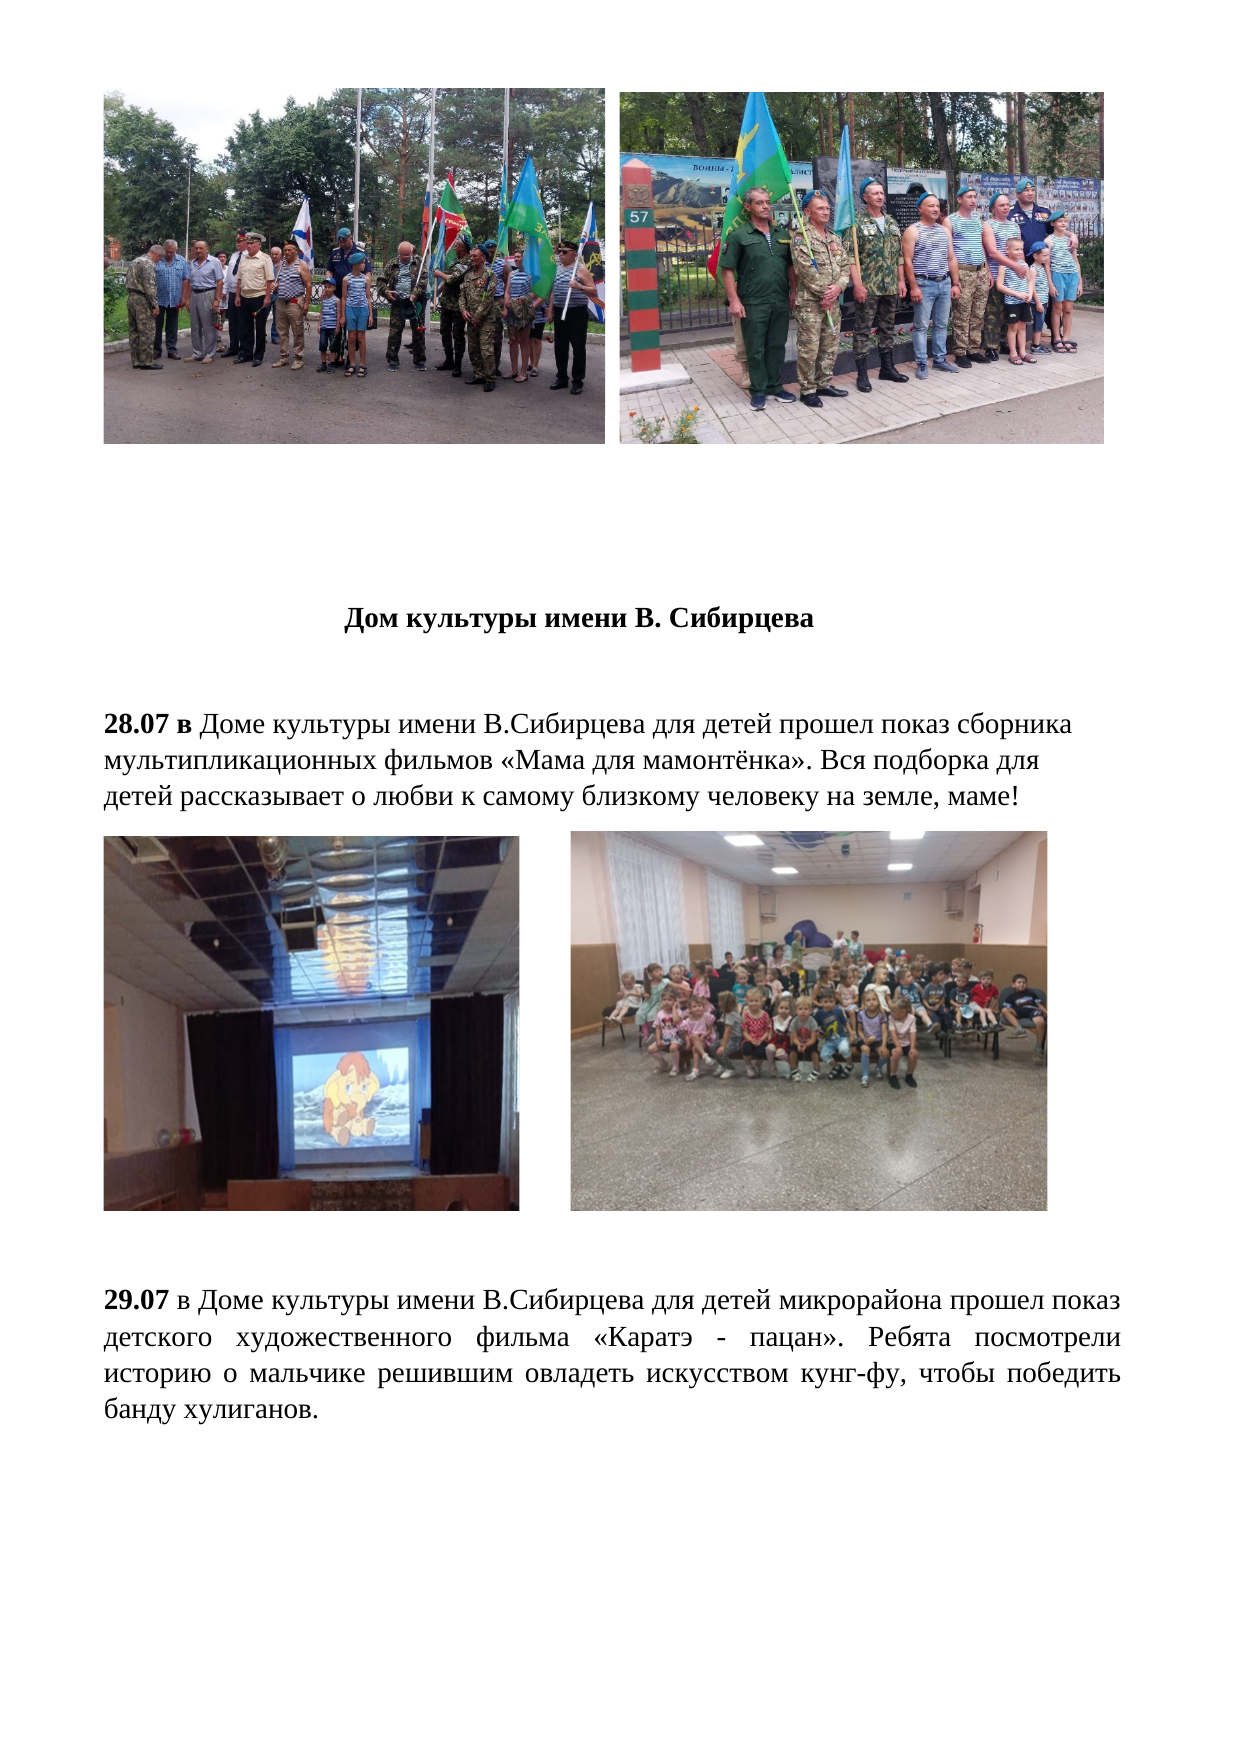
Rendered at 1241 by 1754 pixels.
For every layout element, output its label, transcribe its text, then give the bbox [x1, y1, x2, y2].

picture [103, 836, 520, 1211]
picture [619, 92, 1104, 444]
picture [103, 88, 605, 444]
picture [570, 831, 1048, 1211]
text 29.07 в Доме культуры имени В.Сибирцева для детей микрорайона прошел показ детского художественного фильма «Каратэ - пацан». Ребята посмотрели историю о мальчике решившим овладеть искусством кунг-фу, чтобы победить банду хулиганов. [103, 1282, 1122, 1424]
text 28.07 в Доме культуры имени В.Сибирцева для детей прошел показ сборника мультипликационных фильмов «Мама для мамонтёнка». Вся подборка для детей рассказывает о любви к самому близкому человеку на земле, маме! [103, 706, 1107, 812]
text Дом культуры имени В. Сибирцева [103, 601, 1107, 634]
